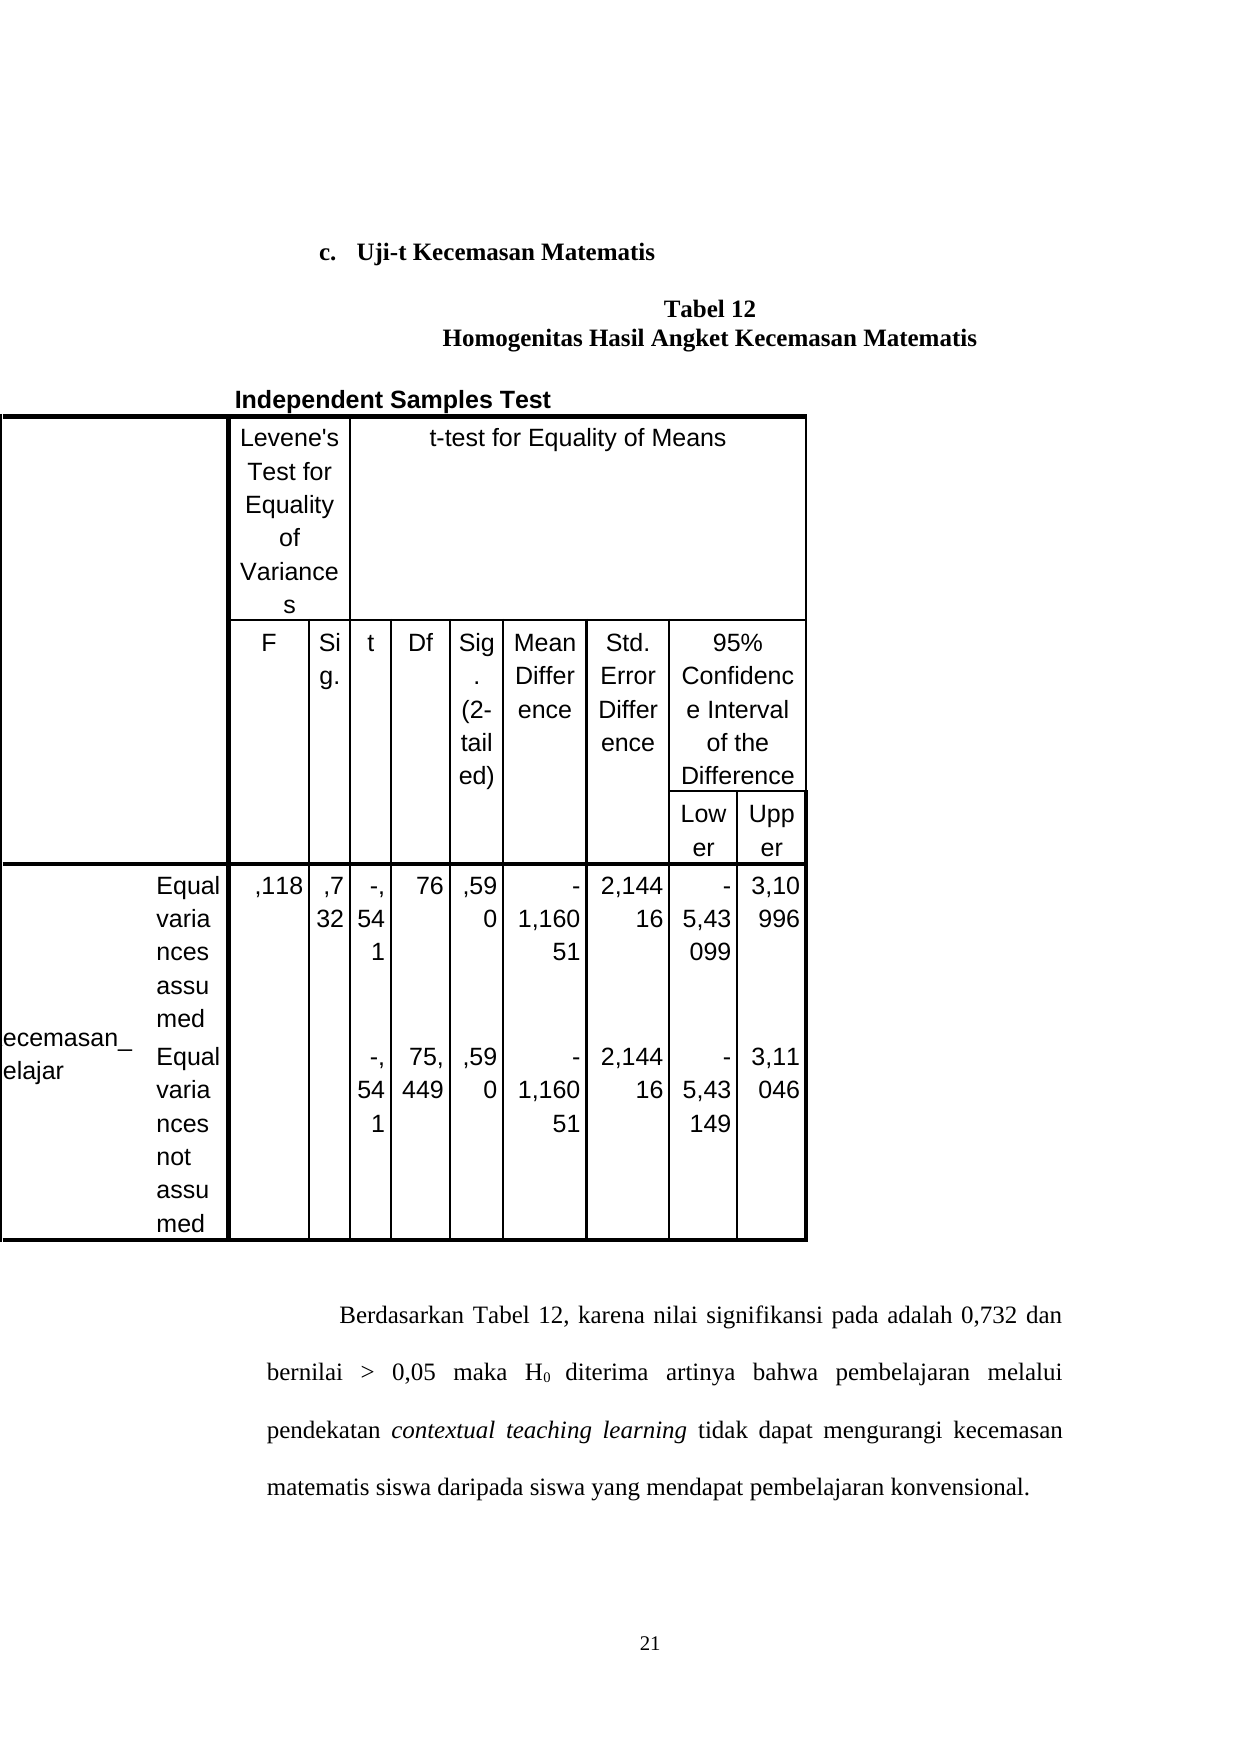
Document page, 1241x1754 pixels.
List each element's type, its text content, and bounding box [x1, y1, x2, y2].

table_cell ,590 [451, 1033, 502, 1237]
list Tabel 12 Homogenitas Hasil Angket Kecemasan Matematis [356, 294, 1063, 352]
table_cell 2,14416 [588, 1033, 668, 1237]
table_cell Equal variances assumed [150, 866, 226, 1033]
table_cell 95% Confidence Interval of the Difference [670, 621, 805, 790]
table_cell Levene's Test for Equality of Variances [231, 419, 349, 619]
table_cell 2,14416 [588, 866, 668, 1033]
table_cell Kecemasan_Belajar [2, 863, 150, 1237]
table_cell Lower [670, 792, 736, 861]
table_cell Upper [738, 792, 804, 861]
table_cell Std. Error Difference [588, 621, 668, 861]
table_cell t [351, 621, 390, 861]
table_cell [310, 1033, 349, 1237]
table_cell 76 [392, 866, 449, 1033]
table_cell 3,11046 [738, 1033, 804, 1237]
table_cell 3,10996 [738, 866, 804, 1033]
table_cell ,590 [451, 866, 502, 1033]
table_header Independent Samples Test [0, 381, 806, 414]
table_cell Df [392, 621, 449, 861]
table_cell [231, 1033, 308, 1237]
table_cell -,541 [351, 1033, 390, 1237]
table_cell Sig. (2-tailed) [451, 621, 502, 861]
list Berdasarkan Tabel 12, karena nilai signifikansi pada adalah 0,732 dan bernilai > 0,05 maka H0 diterima artinya bahwa pembelajaran melalui pendekatan contextual teaching learning tidak dapat mengurangi kecemasan matematis siswa daripada siswa yang mendapat pembelajaran konvensional. [267, 1300, 1063, 1501]
table_cell [2, 415, 226, 861]
table_cell Equal variances not assumed [150, 1033, 226, 1237]
table_cell 75,449 [392, 1033, 449, 1237]
table_cell -1,16051 [504, 1033, 585, 1237]
table_cell F [231, 621, 308, 861]
table_cell t-test for Equality of Means [351, 419, 805, 619]
table_cell ,118 [231, 866, 308, 1033]
table_cell -5,43099 [670, 866, 736, 1033]
table_cell -5,43149 [670, 1033, 736, 1237]
table_cell Mean Difference [504, 621, 585, 861]
table_cell ,732 [310, 866, 349, 1033]
table_cell -1,16051 [504, 866, 585, 1033]
table_cell -,541 [351, 866, 390, 1033]
list Uji-t Kecemasan Matematis [319, 237, 1063, 266]
table_cell Sig. [310, 621, 349, 861]
